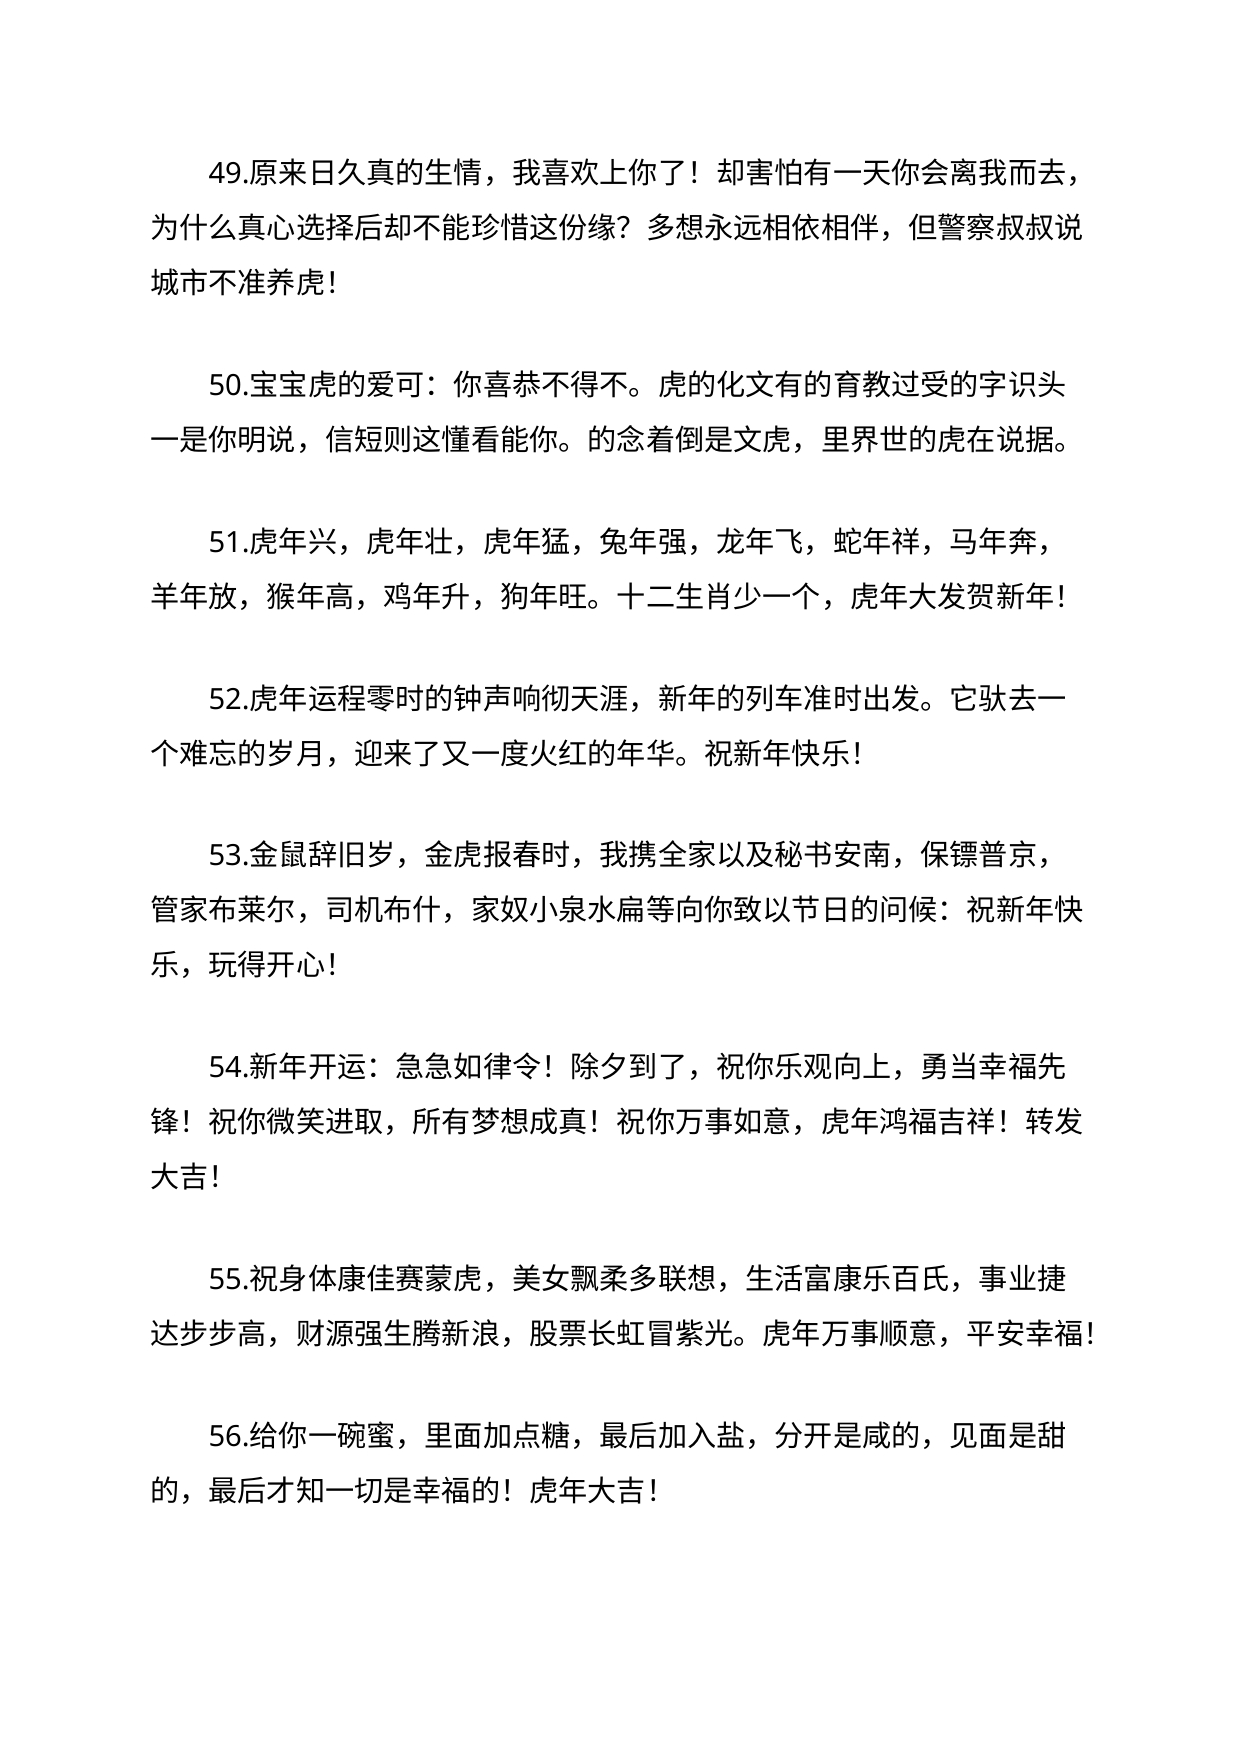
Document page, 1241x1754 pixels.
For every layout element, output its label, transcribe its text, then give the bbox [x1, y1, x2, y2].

text 52.虎年运程零时的钟声响彻天涯，新年的列车准时出发。它驮去一个难忘的岁月，迎来了又一度火红的年华。祝新年快乐！ [150, 675, 1090, 772]
text 56.给你一碗蜜，里面加点糖，最后加入盐，分开是咸的，见面是甜的，最后才知一切是幸福的！虎年大吉！ [150, 1412, 1090, 1509]
text 50.宝宝虎的爱可：你喜恭不得不。虎的化文有的育教过受的字识头一是你明说，信短则这懂看能你。的念着倒是文虎，里界世的虎在说据。 [150, 362, 1090, 459]
text 54.新年开运：急急如律令！除夕到了，祝你乐观向上，勇当幸福先锋！祝你微笑进取，所有梦想成真！祝你万事如意，虎年鸿福吉祥！转发大吉！ [150, 1044, 1090, 1196]
text 51.虎年兴，虎年壮，虎年猛，兔年强，龙年飞，蛇年祥，马年奔，羊年放，猴年高，鸡年升，狗年旺。十二生肖少一个，虎年大发贺新年！ [150, 518, 1090, 616]
text 55.祝身体康佳赛蒙虎，美女飘柔多联想，生活富康乐百氏，事业捷达步步高，财源强生腾新浪，股票长虹冒紫光。虎年万事顺意，平安幸福！ [150, 1255, 1090, 1353]
text 49.原来日久真的生情，我喜欢上你了！却害怕有一天你会离我而去，为什么真心选择后却不能珍惜这份缘？多想永远相依相伴，但警察叔叔说城市不准养虎！ [150, 150, 1090, 302]
text 53.金鼠辞旧岁，金虎报春时，我携全家以及秘书安南，保镖普京，管家布莱尔，司机布什，家奴小泉水扁等向你致以节日的问候：祝新年快乐，玩得开心！ [150, 832, 1090, 984]
